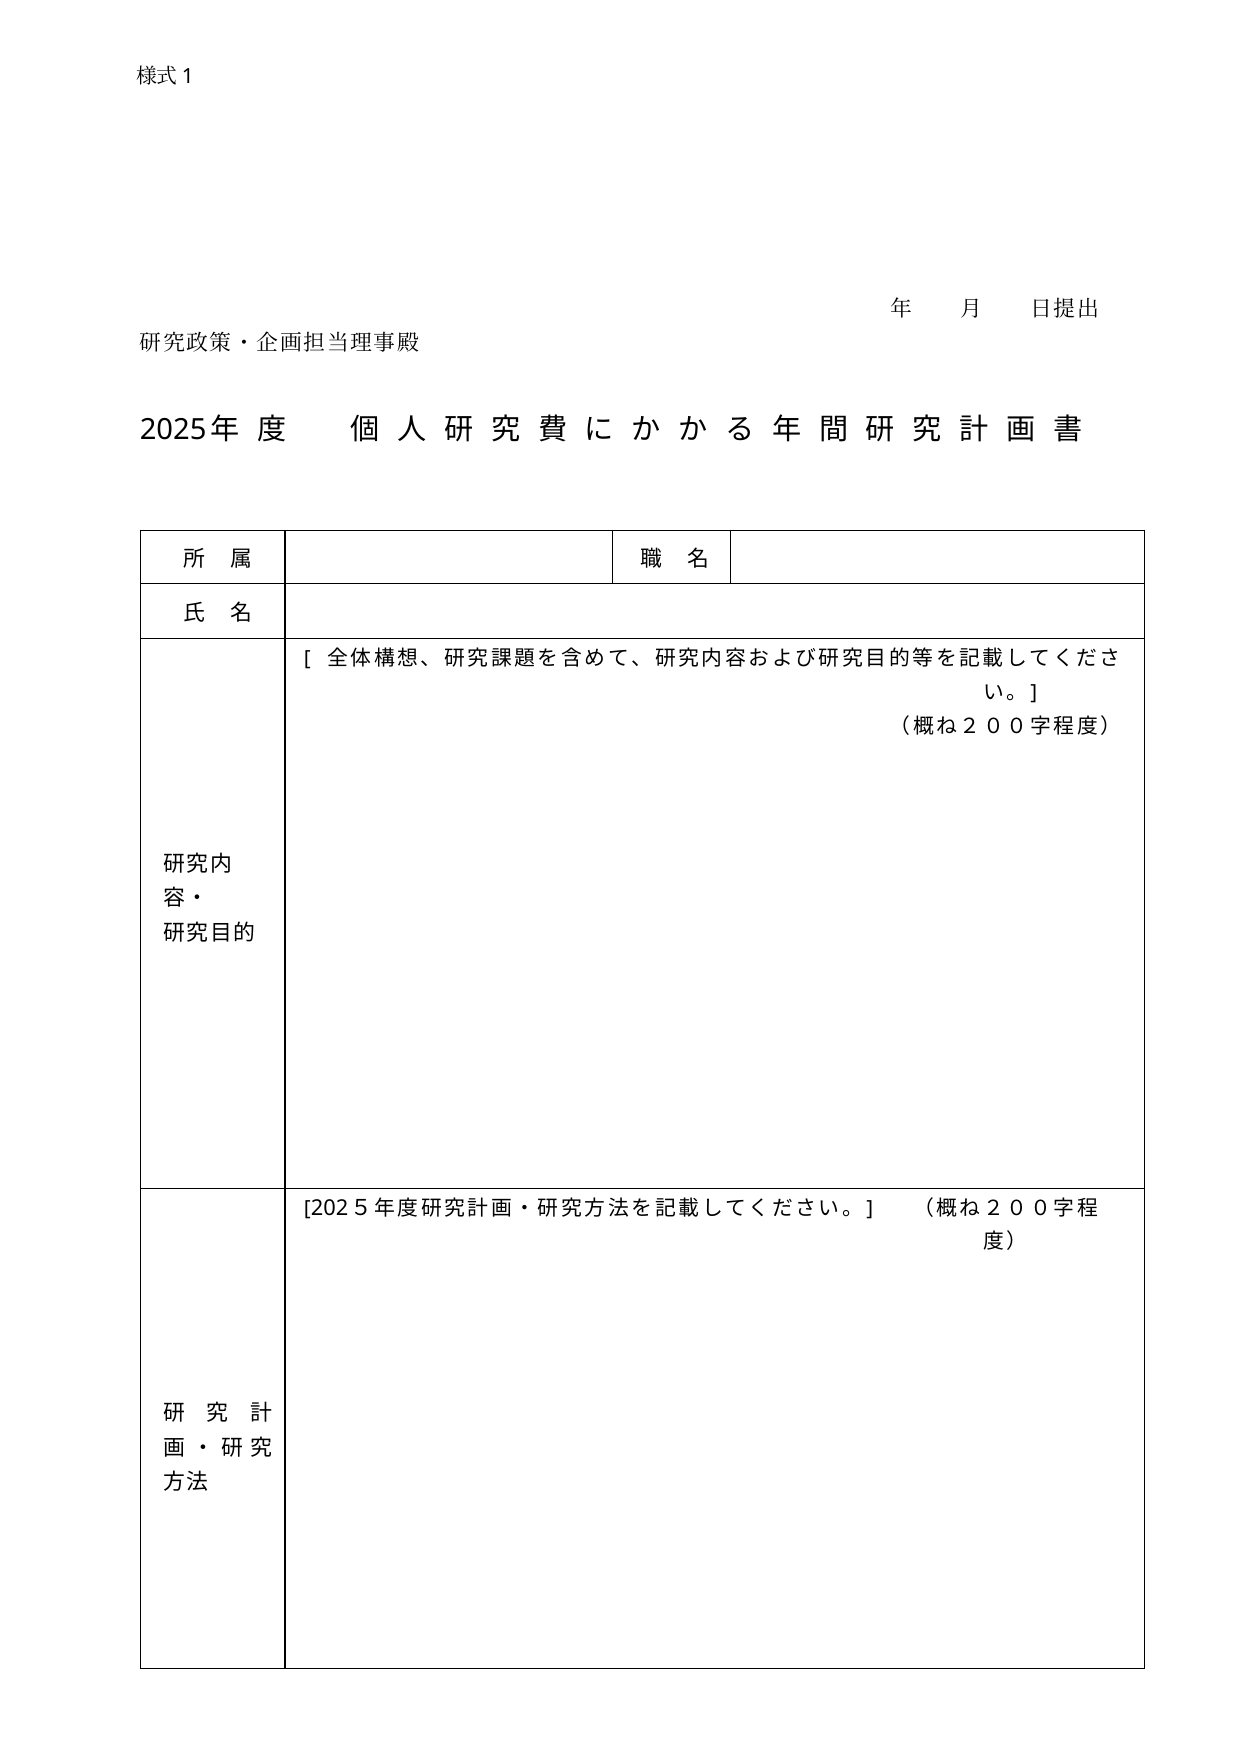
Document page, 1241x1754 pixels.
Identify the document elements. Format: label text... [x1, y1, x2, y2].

table_cell 氏 名 [141, 584, 284, 638]
table_header [731, 531, 1144, 583]
table_header 職 名 [613, 531, 730, 583]
text 年 月 日提出 [139, 289, 1101, 324]
table_cell [286, 584, 1144, 638]
table_cell 研究計画・研究方法 [141, 1189, 284, 1668]
table_cell 研究内容・ 研究目的 [141, 639, 284, 1187]
text 研究政策・企画担当理事殿 [139, 324, 1101, 358]
text 2025年度 個人研究費にかかる年間研究計画書 [139, 392, 1101, 461]
table_header [286, 531, 612, 583]
table_cell [全体構想、研究課題を含めて、研究内容および研究目的等を記載してください。] （概ね２００字程度） [286, 639, 1144, 1187]
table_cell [286, 1189, 1144, 1668]
table_header 所 属 [141, 531, 284, 583]
